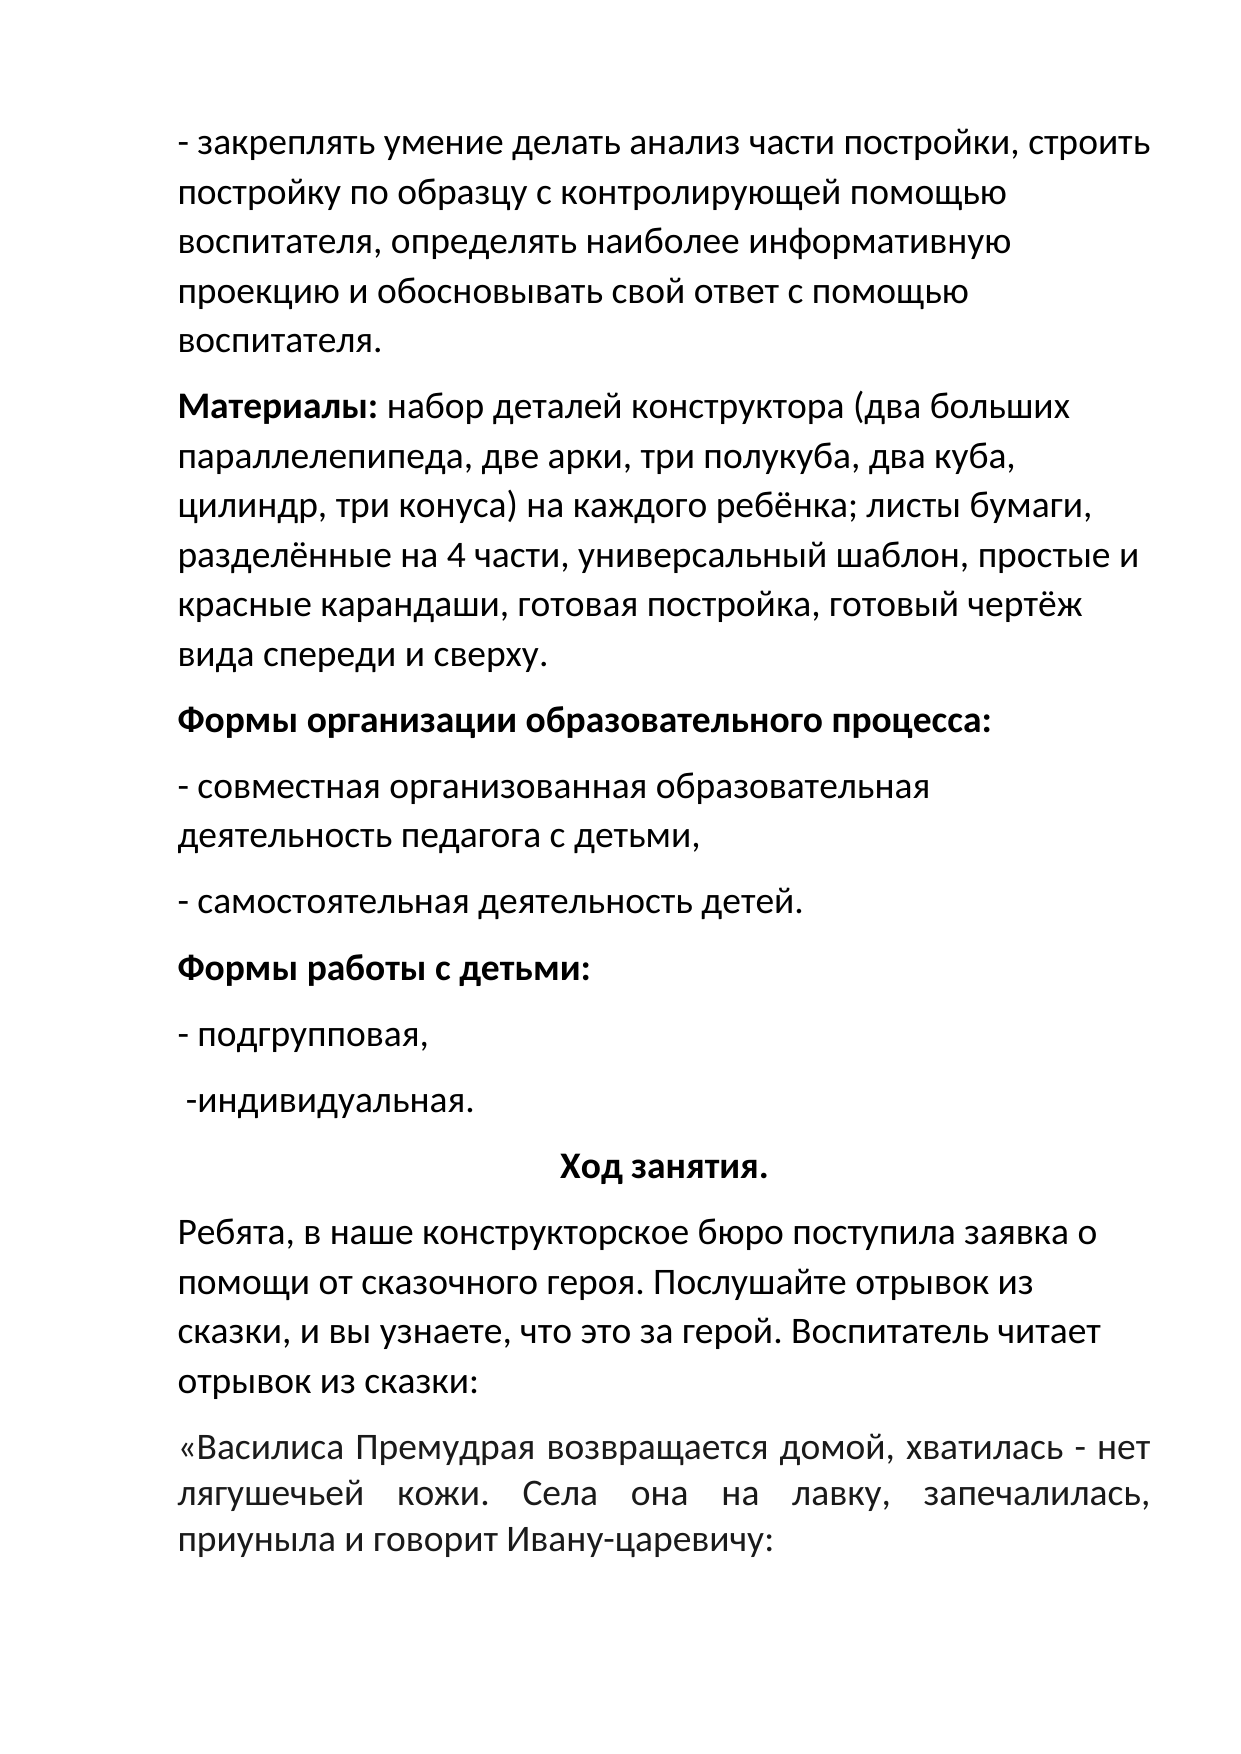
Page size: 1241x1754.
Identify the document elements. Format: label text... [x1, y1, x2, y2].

text Ход занятия. [177, 1142, 1152, 1188]
text Ребята, в наше конструкторское бюро поступила заявка о помощи от сказочного героя. Послушайте отрывок из сказки, и вы узнаете, что это за герой. Воспитатель читает отрывок из сказки: [177, 1208, 1152, 1402]
text Формы организации образовательного процесса: [177, 696, 1152, 742]
text -индивидуальная. [177, 1076, 1152, 1122]
text Формы работы с детьми: [177, 944, 1152, 989]
text - подгрупповая, [177, 1010, 1152, 1056]
text - самостоятельная деятельность детей. [177, 877, 1152, 923]
text Материалы: набор деталей конструктора (два больших параллелепипеда, две арки, три полукуба, два куба, цилиндр, три конуса) на каждого ребёнка; листы бумаги, разделённые на 4 части, универсальный шаблон, простые и красные карандаши, готовая постройка, готовый чертёж вида спереди и сверху. [177, 382, 1152, 675]
text - совместная организованная образовательная деятельность педагога с детьми, [177, 762, 1152, 857]
text - закреплять умение делать анализ части постройки, строить постройку по образцу с контролирующей помощью воспитателя, определять наиболее информативную проекцию и обосновывать свой ответ с помощью воспитателя. [177, 118, 1152, 362]
text «Василиса Премудрая возвращается домой, хватилась - нет лягушечьей кожи. Села она на лавку, запечалилась, приуныла и говорит Ивану-царевичу: [177, 1423, 1152, 1560]
